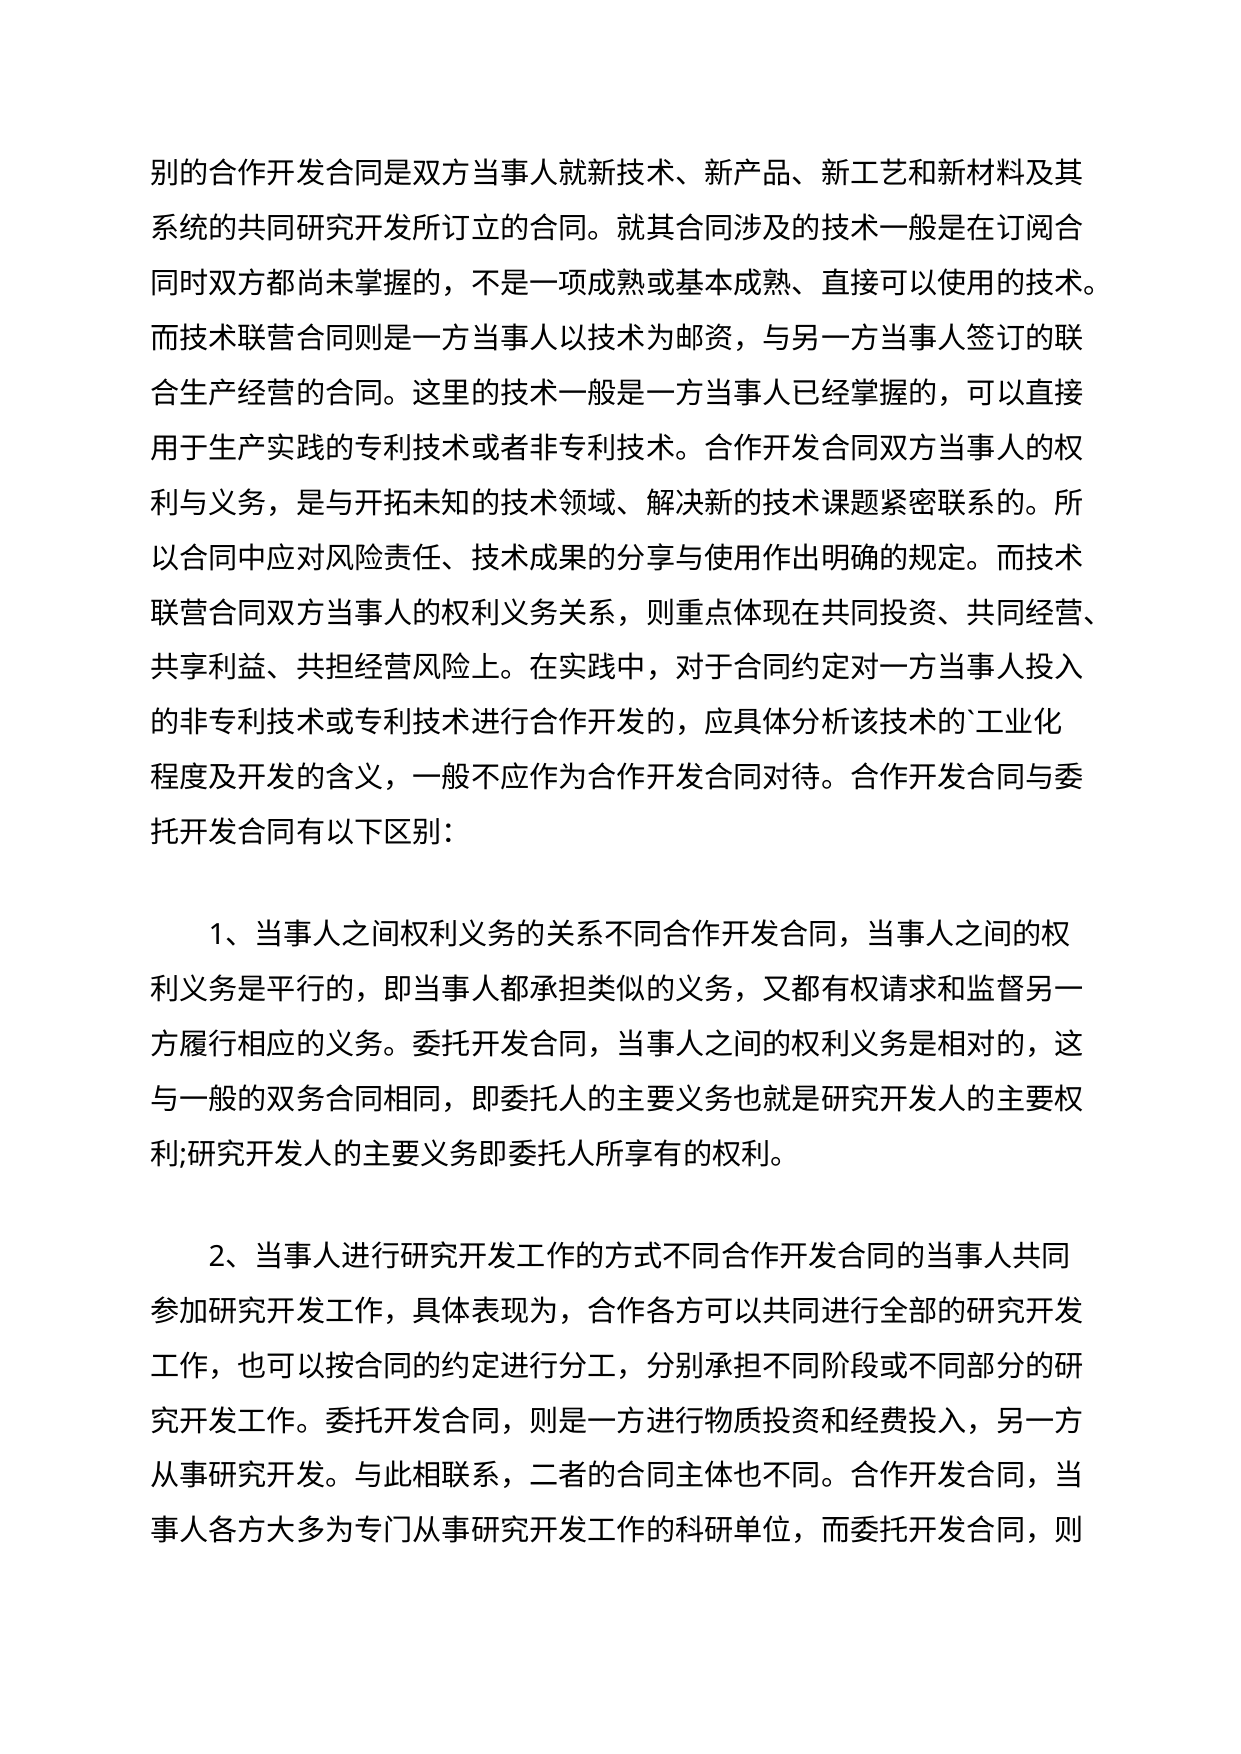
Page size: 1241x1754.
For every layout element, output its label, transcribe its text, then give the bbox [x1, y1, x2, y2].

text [150, 150, 1090, 851]
text 1、当事人之间权利义务的关系不同合作开发合同，当事人之间的权利义务是平行的，即当事人都承担类似的义务，又都有权请求和监督另一方履行相应的义务。委托开发合同，当事人之间的权利义务是相对的，这与一般的双务合同相同，即委托人的主要义务也就是研究开发人的主要权利;研究开发人的主要义务即委托人所享有的权利。 [150, 911, 1090, 1173]
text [150, 1232, 1090, 1549]
